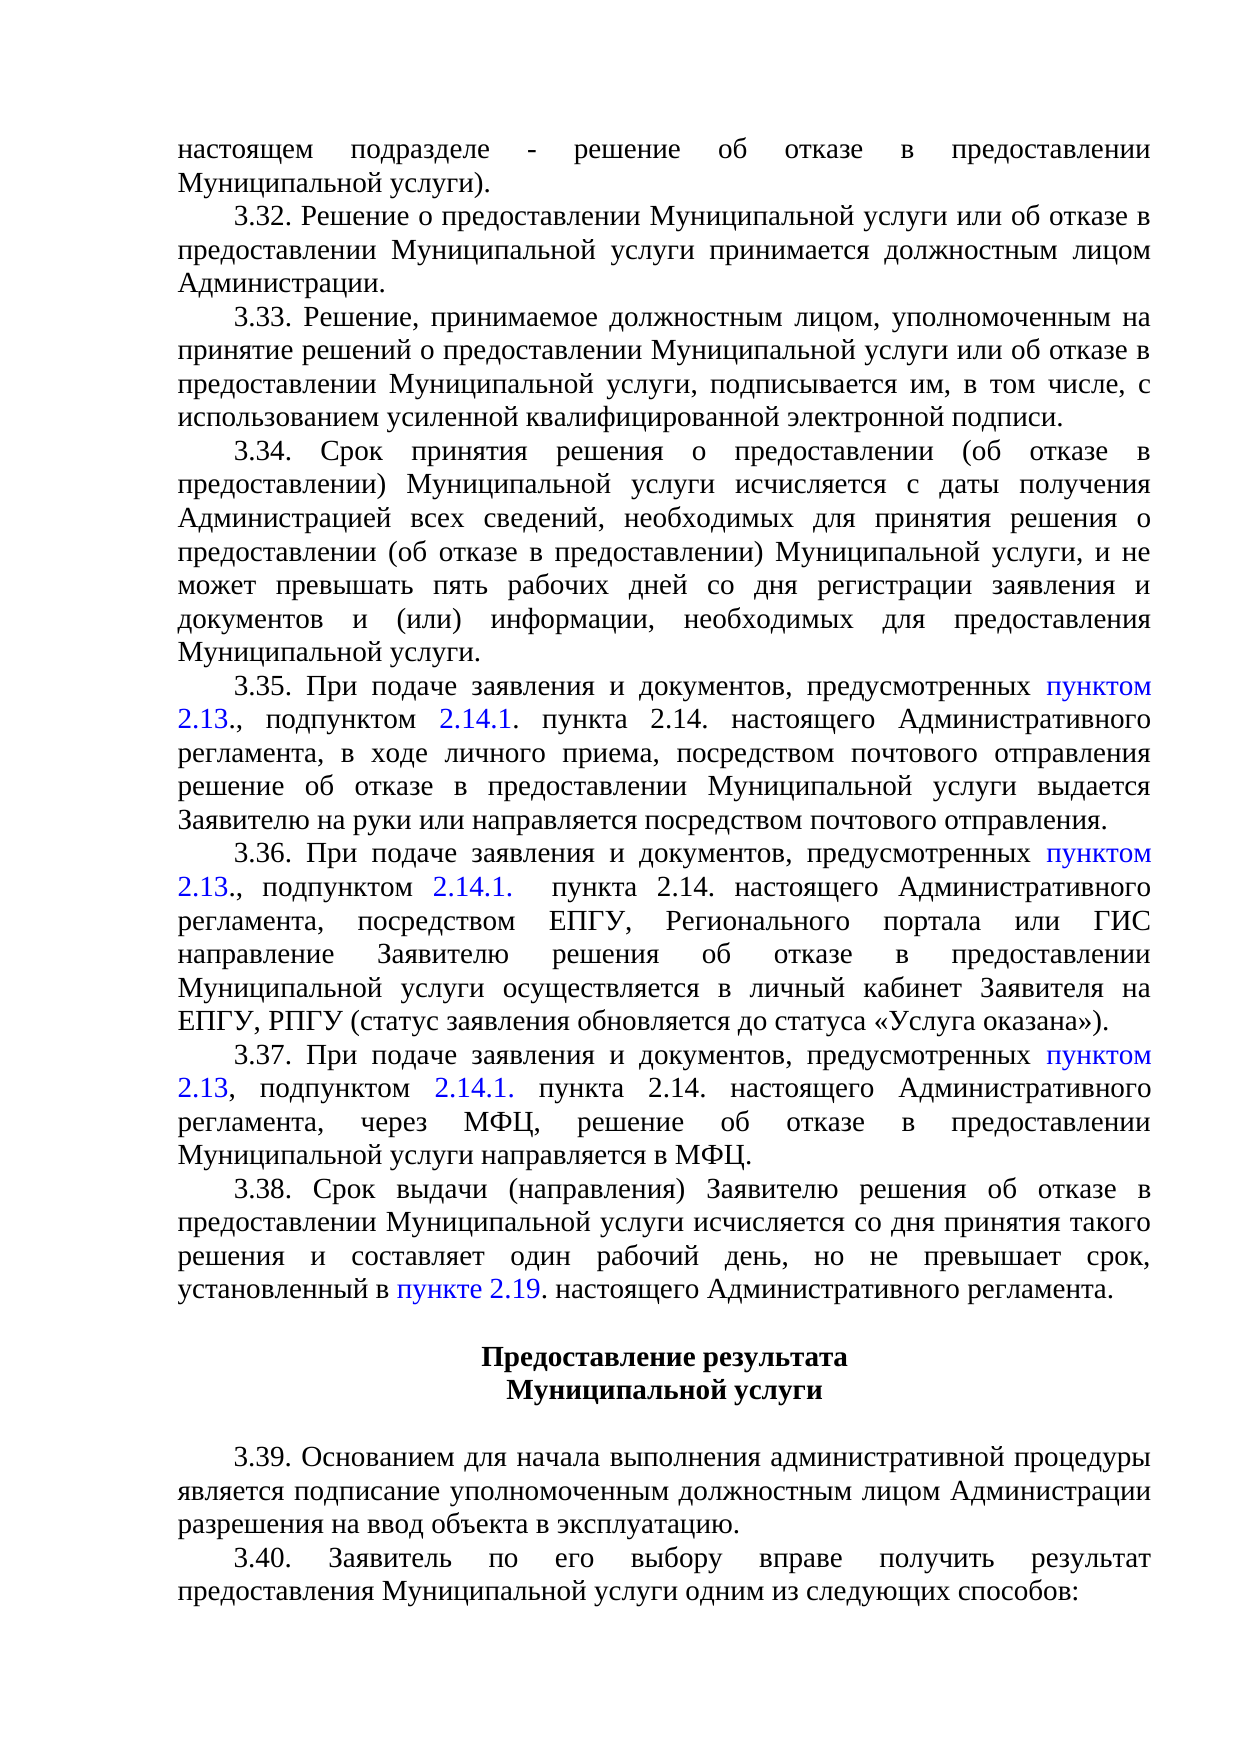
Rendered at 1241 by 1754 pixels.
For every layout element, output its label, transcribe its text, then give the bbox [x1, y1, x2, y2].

text Муниципальной услуги [177, 1372, 1152, 1406]
text 3.34. Срок принятия решения о предоставлении (об отказе в предоставлении) Муниципальной услуги исчисляется с даты получения Администрацией всех сведений, необходимых для принятия решения о предоставлении (об отказе в предоставлении) Муниципальной услуги, и не может превышать пять рабочих дней со дня регистрации заявления и документов и (или) информации, необходимых для предоставления Муниципальной услуги. [177, 433, 1152, 668]
text 3.35. При подаче заявления и документов, предусмотренных пунктом 2.13., подпунктом 2.14.1. пункта 2.14. настоящего Административного регламента, в ходе личного приема, посредством почтового отправления решение об отказе в предоставлении Муниципальной услуги выдается Заявителю на руки или направляется посредством почтового отправления. [177, 668, 1152, 836]
text Предоставление результата [177, 1339, 1152, 1372]
text 3.32. Решение о предоставлении Муниципальной услуги или об отказе в предоставлении Муниципальной услуги принимается должностным лицом Администрации. [177, 198, 1152, 299]
text 3.38. Срок выдачи (направления) Заявителю решения об отказе в предоставлении Муниципальной услуги исчисляется со дня принятия такого решения и составляет один рабочий день, но не превышает срок, установленный в пункте 2.19. настоящего Административного регламента. [177, 1171, 1152, 1305]
text 3.33. Решение, принимаемое должностным лицом, уполномоченным на принятие решений о предоставлении Муниципальной услуги или об отказе в предоставлении Муниципальной услуги, подписывается им, в том числе, с использованием усиленной квалифицированной электронной подписи. [177, 299, 1152, 433]
text 3.37. При подаче заявления и документов, предусмотренных пунктом 2.13, подпунктом 2.14.1. пункта 2.14. настоящего Административного регламента, через МФЦ, решение об отказе в предоставлении Муниципальной услуги направляется в МФЦ. [177, 1037, 1152, 1171]
text 3.39. Основанием для начала выполнения административной процедуры является подписание уполномоченным должностным лицом Администрации разрешения на ввод объекта в эксплуатацию. [177, 1439, 1152, 1540]
text 3.36. При подаче заявления и документов, предусмотренных пунктом 2.13., подпунктом 2.14.1. пункта 2.14. настоящего Административного регламента, посредством ЕПГУ, Регионального портала или ГИС направление Заявителю решения об отказе в предоставлении Муниципальной услуги осуществляется в личный кабинет Заявителя на ЕПГУ, РПГУ (статус заявления обновляется до статуса «Услуга оказана»). [177, 836, 1152, 1037]
text 3.40. Заявитель по его выбору вправе получить результат предоставления Муниципальной услуги одним из следующих способов: [177, 1540, 1152, 1607]
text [177, 131, 1152, 198]
